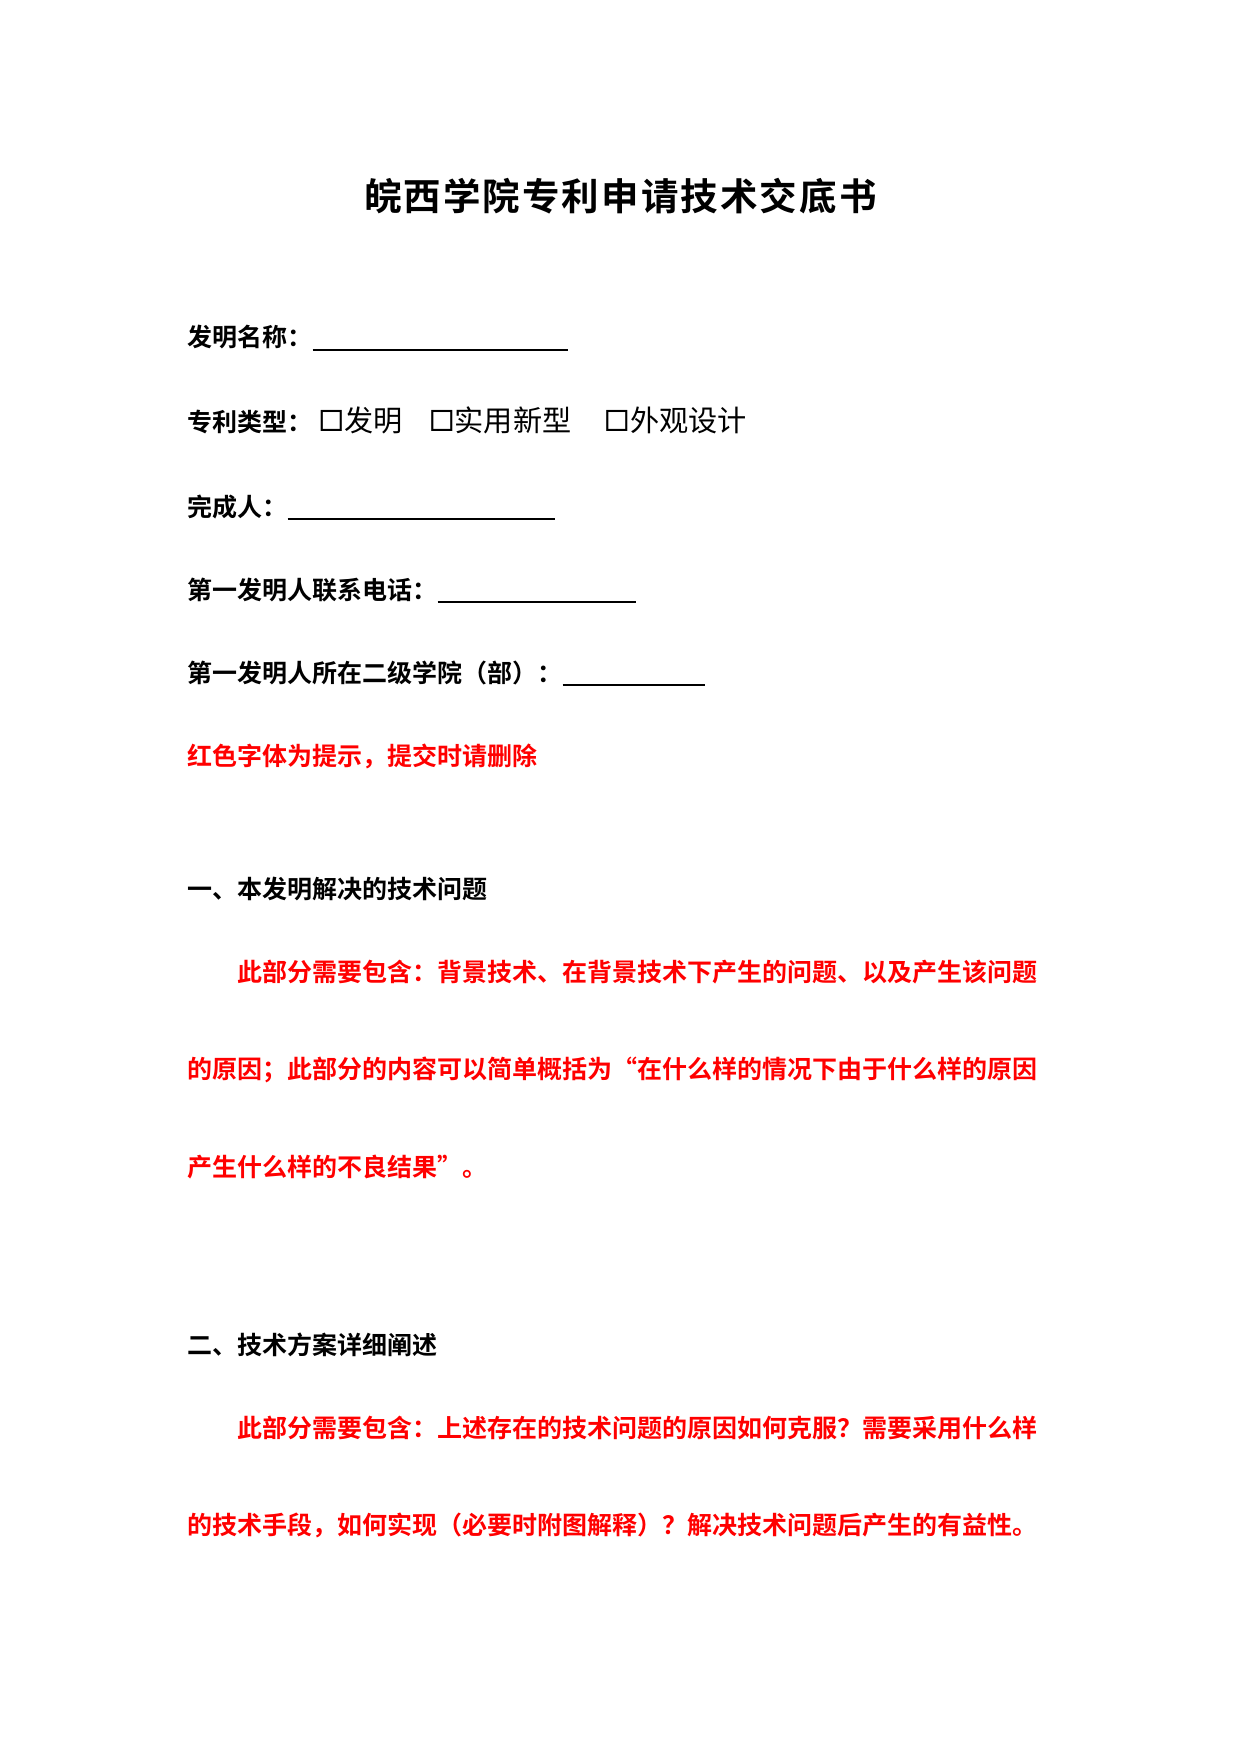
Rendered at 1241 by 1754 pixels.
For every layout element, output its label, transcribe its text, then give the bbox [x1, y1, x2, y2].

text 一、本发明解决的技术问题 [187, 855, 1053, 920]
text 第一发明人联系电话： [187, 556, 1053, 621]
text 此部分需要包含：背景技术、在背景技术下产生的问题、以及产生该问题的原因；此部分的内容可以简单概括为“在什么样的情况下由于什么样的原因产生什么样的不良结果”。 [187, 938, 1053, 1198]
text 完成人： [187, 473, 1053, 538]
text 红色字体为提示，提交时请删除 [187, 722, 1053, 787]
text 第一发明人所在二级学院（部）： [187, 639, 1053, 704]
text 发明名称： [187, 303, 1053, 368]
text 专利类型： 发明 实用新型 外观设计 [187, 387, 1053, 452]
text 此部分需要包含：上述存在的技术问题的原因如何克服？需要采用什么样的技术手段，如何实现（必要时附图解释）？解决技术问题后产生的有益性。 [187, 1394, 1053, 1556]
text 二、技术方案详细阐述 [187, 1311, 1053, 1376]
text 皖西学院专利申请技术交底书 [187, 162, 1053, 227]
